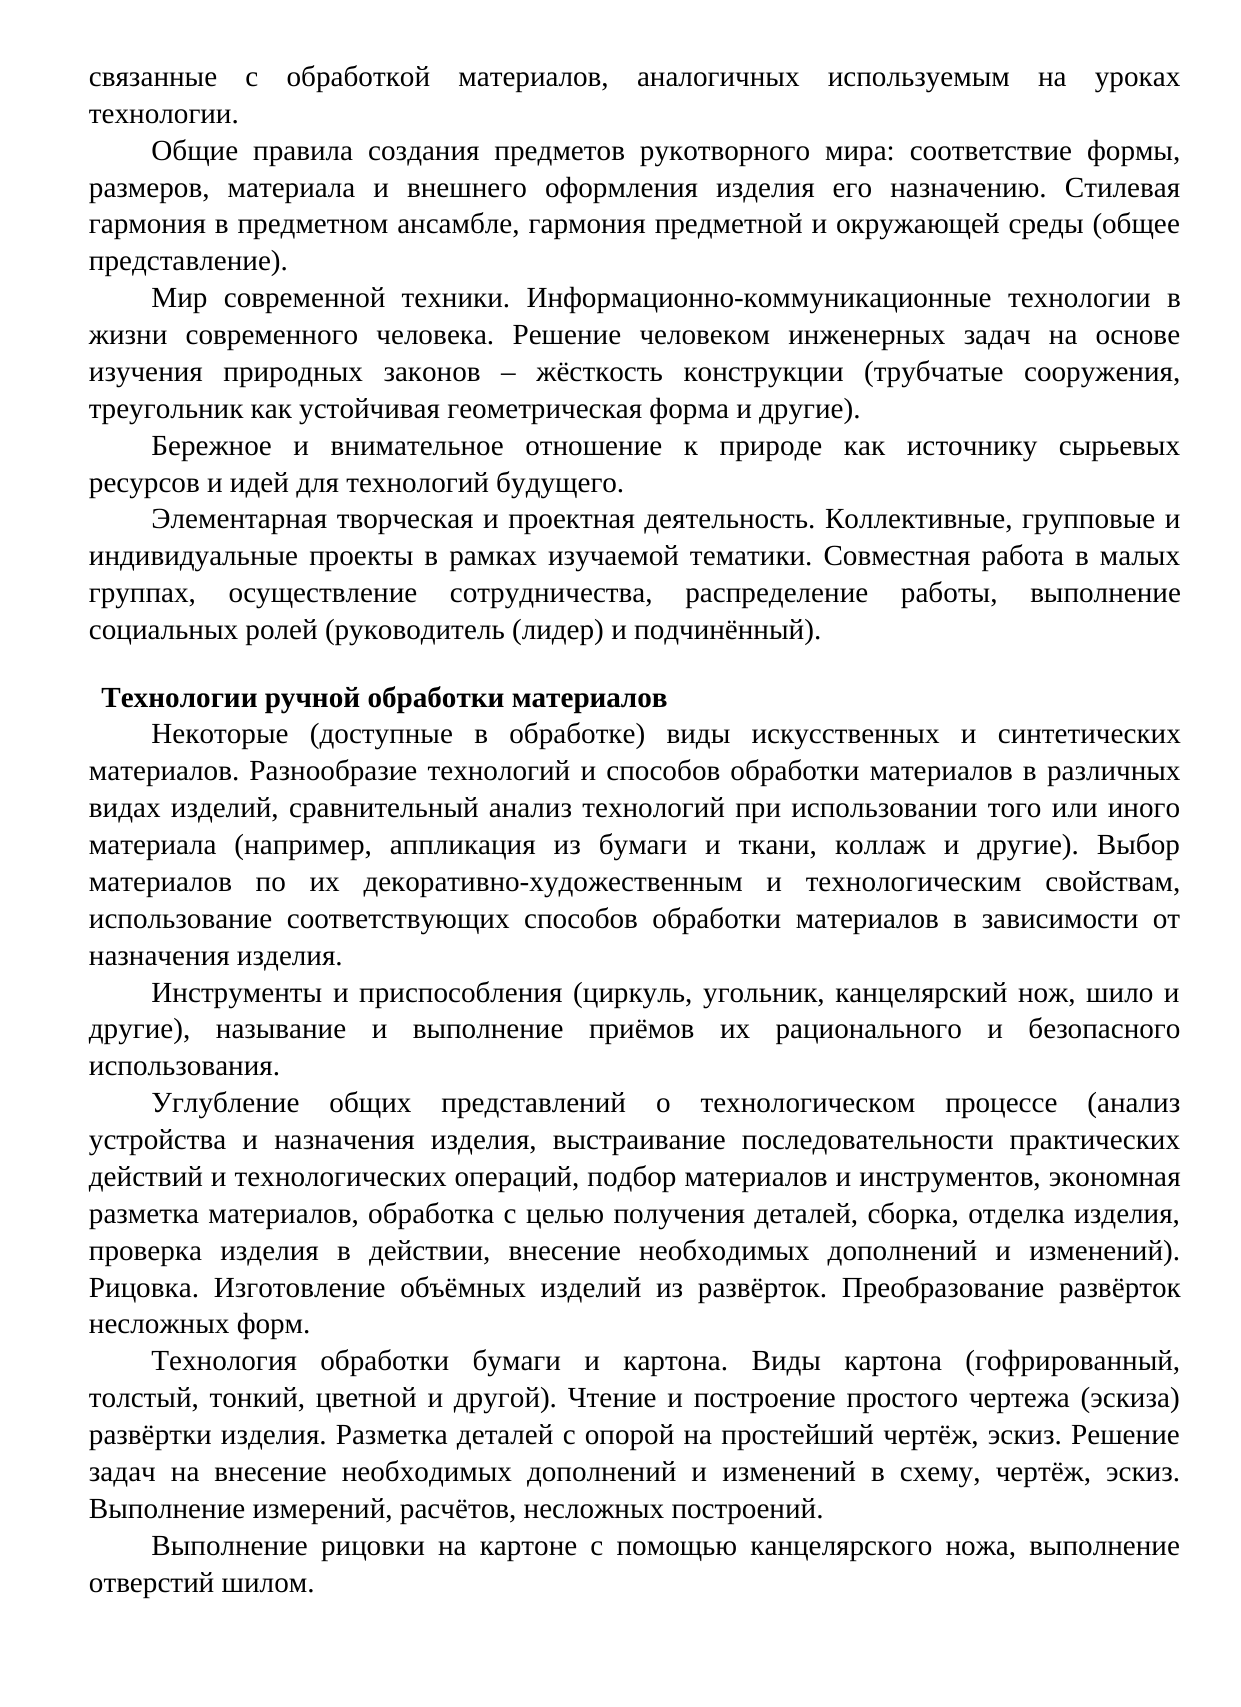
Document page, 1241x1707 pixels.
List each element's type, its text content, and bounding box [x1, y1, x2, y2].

text Выполнение рицовки на картоне с помощью канцелярского ножа, выполнение отверстий шилом. [89, 1528, 1181, 1598]
text Мир современной техники. Информационно-коммуникационные технологии в жизни современного человека. Решение человеком инженерных задач на основе изучения природных законов – жёсткость конструкции (трубчатые сооружения, треугольник как устойчивая геометрическая форма и другие). [89, 280, 1181, 424]
text Общие правила создания предметов рукотворного мира: соответствие формы, размеров, материала и внешнего оформления изделия его назначению. Стилевая гармония в предметном ансамбле, гармония предметной и окружающей среды (общее представление). [89, 133, 1181, 277]
text Технология обработки бумаги и картона. Виды картона (гофрированный, толстый, тонкий, цветной и другой). Чтение и построение простого чертежа (эскиза) развёртки изделия. Разметка деталей с опорой на простейший чертёж, эскиз. Решение задач на внесение необходимых дополнений и изменений в схему, чертёж, эскиз. Выполнение измерений, расчётов, несложных построений. [89, 1343, 1181, 1524]
text Элементарная творческая и проектная деятельность. Коллективные, групповые и индивидуальные проекты в рамках изучаемой тематики. Совместная работа в малых группах, осуществление сотрудничества, распределение работы, выполнение социальных ролей (руководитель (лидер) и подчинённый). [89, 502, 1181, 646]
text Технологии ручной обработки материалов [101, 680, 1181, 713]
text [89, 59, 1181, 129]
text Бережное и внимательное отношение к природе как источнику сырьевых ресурсов и идей для технологий будущего. [89, 428, 1181, 498]
text Инструменты и приспособления (циркуль, угольник, канцелярский нож, шило и другие), называние и выполнение приёмов их рационального и безопасного использования. [89, 975, 1181, 1082]
text Некоторые (доступные в обработке) виды искусственных и синтетических материалов. Разнообразие технологий и способов обработки материалов в различных видах изделий, сравнительный анализ технологий при использовании того или иного материала (например, аппликация из бумаги и ткани, коллаж и другие). Выбор материалов по их декоративно-художественным и технологическим свойствам, использование соответствующих способов обработки материалов в зависимости от назначения изделия. [89, 717, 1181, 971]
text Углубление общих представлений о технологическом процессе (анализ устройства и назначения изделия, выстраивание последовательности практических действий и технологических операций, подбор материалов и инструментов, экономная разметка материалов, обработка с целью получения деталей, сборка, отделка изделия, проверка изделия в действии, внесение необходимых дополнений и изменений). Рицовка. Изготовление объёмных изделий из развёрток. Преобразование развёрток несложных форм. [89, 1085, 1181, 1340]
